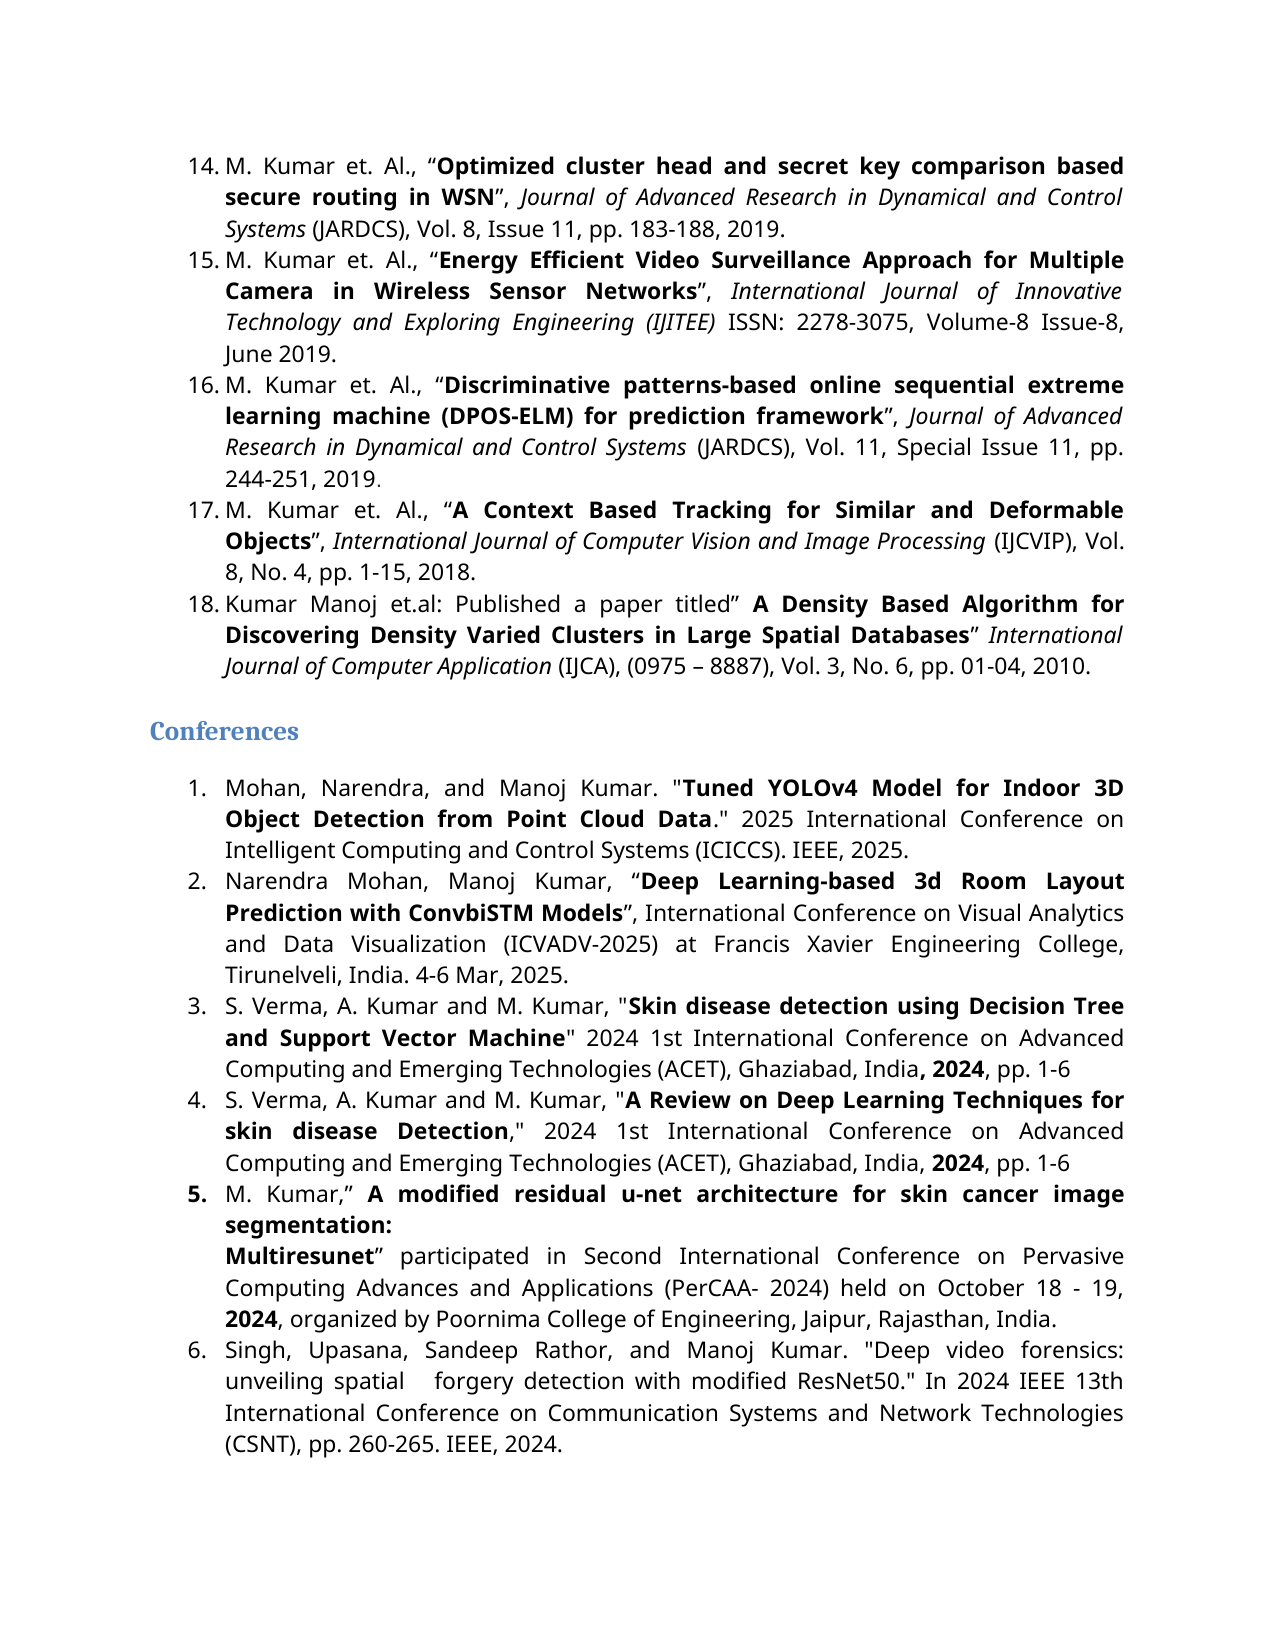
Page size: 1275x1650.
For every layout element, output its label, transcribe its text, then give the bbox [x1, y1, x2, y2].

list M. Kumar et. Al., “Optimized cluster head and secret key comparison based secure routing in WSN”, Journal of Advanced Research in Dynamical and Control Systems (JARDCS), Vol. 8, Issue 11, pp. 183-188, 2019. [187, 150, 1125, 244]
list Mohan, Narendra, and Manoj Kumar. "Tuned YOLOv4 Model for Indoor 3D Object Detection from Point Cloud Data." 2025 International Conference on Intelligent Computing and Control Systems (ICICCS). IEEE, 2025. [187, 772, 1125, 865]
list S. Verma, A. Kumar and M. Kumar, "Skin disease detection using Decision Tree and Support Vector Machine" 2024 1st International Conference on Advanced Computing and Emerging Technologies (ACET), Ghaziabad, India, 2024, pp. 1-6 [187, 990, 1125, 1084]
list M. Kumar,” A modified residual u-net architecture for skin cancer image segmentation: [187, 1178, 1125, 1240]
list M. Kumar et. Al., “A Context Based Tracking for Similar and Deformable Objects”, International Journal of Computer Vision and Image Processing (IJCVIP), Vol. 8, No. 4, pp. 1-15, 2018. [187, 494, 1125, 587]
list S. Verma, A. Kumar and M. Kumar, "A Review on Deep Learning Techniques for skin disease Detection," 2024 1st International Conference on Advanced Computing and Emerging Technologies (ACET), Ghaziabad, India, 2024, pp. 1-6 [187, 1084, 1125, 1178]
text Conferences [150, 716, 1125, 747]
list M. Kumar et. Al., “Discriminative patterns-based online sequential extreme learning machine (DPOS-ELM) for prediction framework”, Journal of Advanced Research in Dynamical and Control Systems (JARDCS), Vol. 11, Special Issue 11, pp. 244-251, 2019. [187, 369, 1125, 494]
list Kumar Manoj et.al: Published a paper titled” A Density Based Algorithm for Discovering Density Varied Clusters in Large Spatial Databases” International Journal of Computer Application (IJCA), (0975 – 8887), Vol. 3, No. 6, pp. 01-04, 2010. [187, 587, 1125, 681]
list Narendra Mohan, Manoj Kumar, “Deep Learning-based 3d Room Layout Prediction with ConvbiSTM Models”, International Conference on Visual Analytics and Data Visualization (ICVADV-2025) at Francis Xavier Engineering College, Tirunelveli, India. 4-6 Mar, 2025. [187, 865, 1125, 990]
list Singh, Upasana, Sandeep Rathor, and Manoj Kumar. "Deep video forensics: unveiling spatial forgery detection with modified ResNet50." In 2024 IEEE 13th International Conference on Communication Systems and Network Technologies (CSNT), pp. 260-265. IEEE, 2024. [187, 1334, 1125, 1459]
list M. Kumar et. Al., “Energy Efficient Video Surveillance Approach for Multiple Camera in Wireless Sensor Networks”, International Journal of Innovative Technology and Exploring Engineering (IJITEE) ISSN: 2278-3075, Volume-8 Issue-8, June 2019. [187, 244, 1125, 369]
list Multiresunet” participated in Second International Conference on Pervasive Computing Advances and Applications (PerCAA- 2024) held on October 18 - 19, 2024, organized by Poornima College of Engineering, Jaipur, Rajasthan, India. [225, 1240, 1125, 1334]
